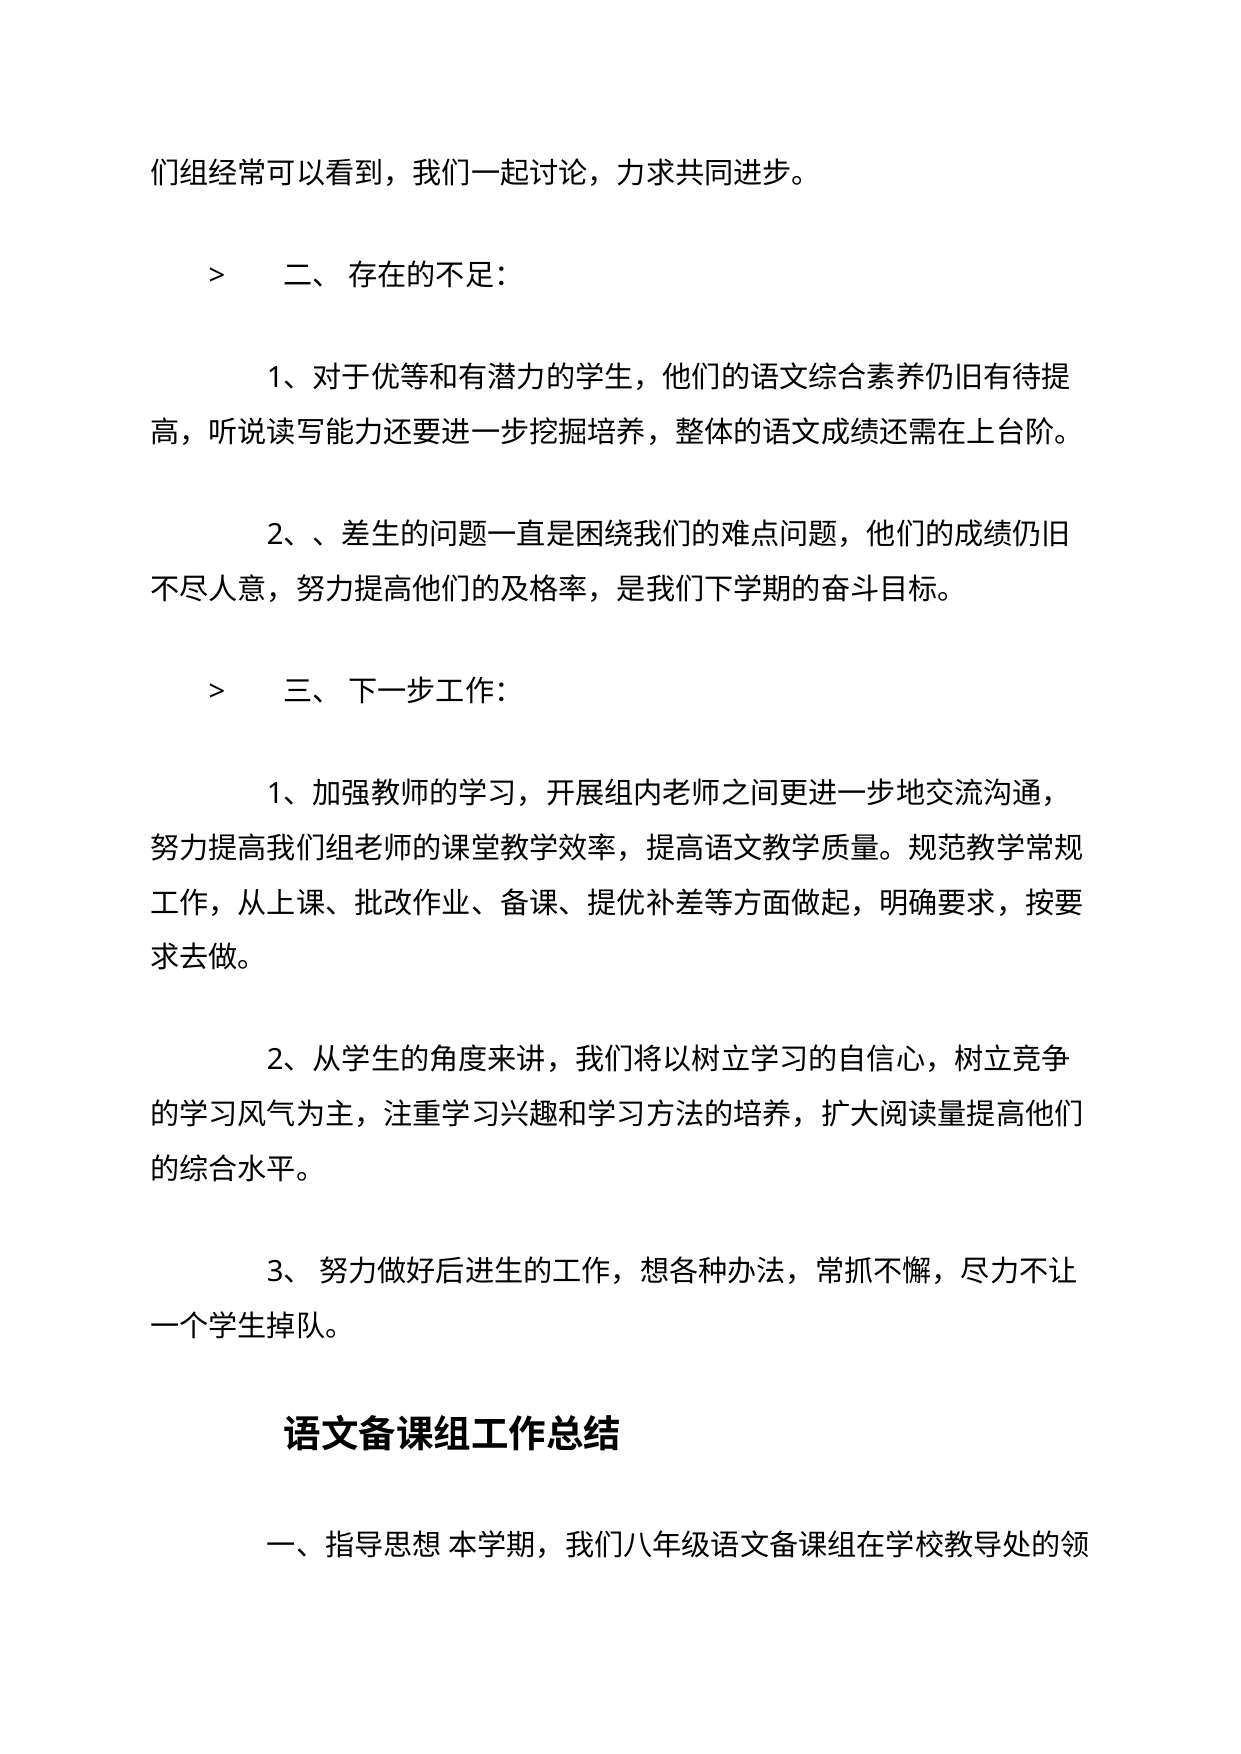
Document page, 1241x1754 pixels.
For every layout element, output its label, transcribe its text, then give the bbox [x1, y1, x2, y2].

text 2、从学生的角度来讲，我们将以树立学习的自信心，树立竞争的学习风气为主，注重学习兴趣和学习方法的培养，扩大阅读量提高他们的综合水平。 [150, 1036, 1090, 1188]
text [150, 150, 1090, 192]
text 1、加强教师的学习，开展组内老师之间更进一步地交流沟通，努力提高我们组老师的课堂教学效率，提高语文教学质量。规范教学常规工作，从上课、批改作业、备课、提优补差等方面做起，明确要求，按要求去做。 [150, 769, 1090, 976]
text 1、对于优等和有潜力的学生，他们的语文综合素养仍旧有待提高，听说读写能力还要进一步挖掘培养，整体的语文成绩还需在上台阶。 [150, 354, 1090, 451]
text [150, 1522, 1090, 1564]
text 3、 努力做好后进生的工作，想各种办法，常抓不懈，尽力不让一个学生掉队。 [150, 1247, 1090, 1345]
text > 二、 存在的不足： [150, 252, 1090, 294]
text 语文备课组工作总结 [150, 1404, 1090, 1458]
text > 三、 下一步工作： [150, 667, 1090, 710]
text 2、、差生的问题一直是困绕我们的难点问题，他们的成绩仍旧不尽人意，努力提高他们的及格率，是我们下学期的奋斗目标。 [150, 511, 1090, 608]
